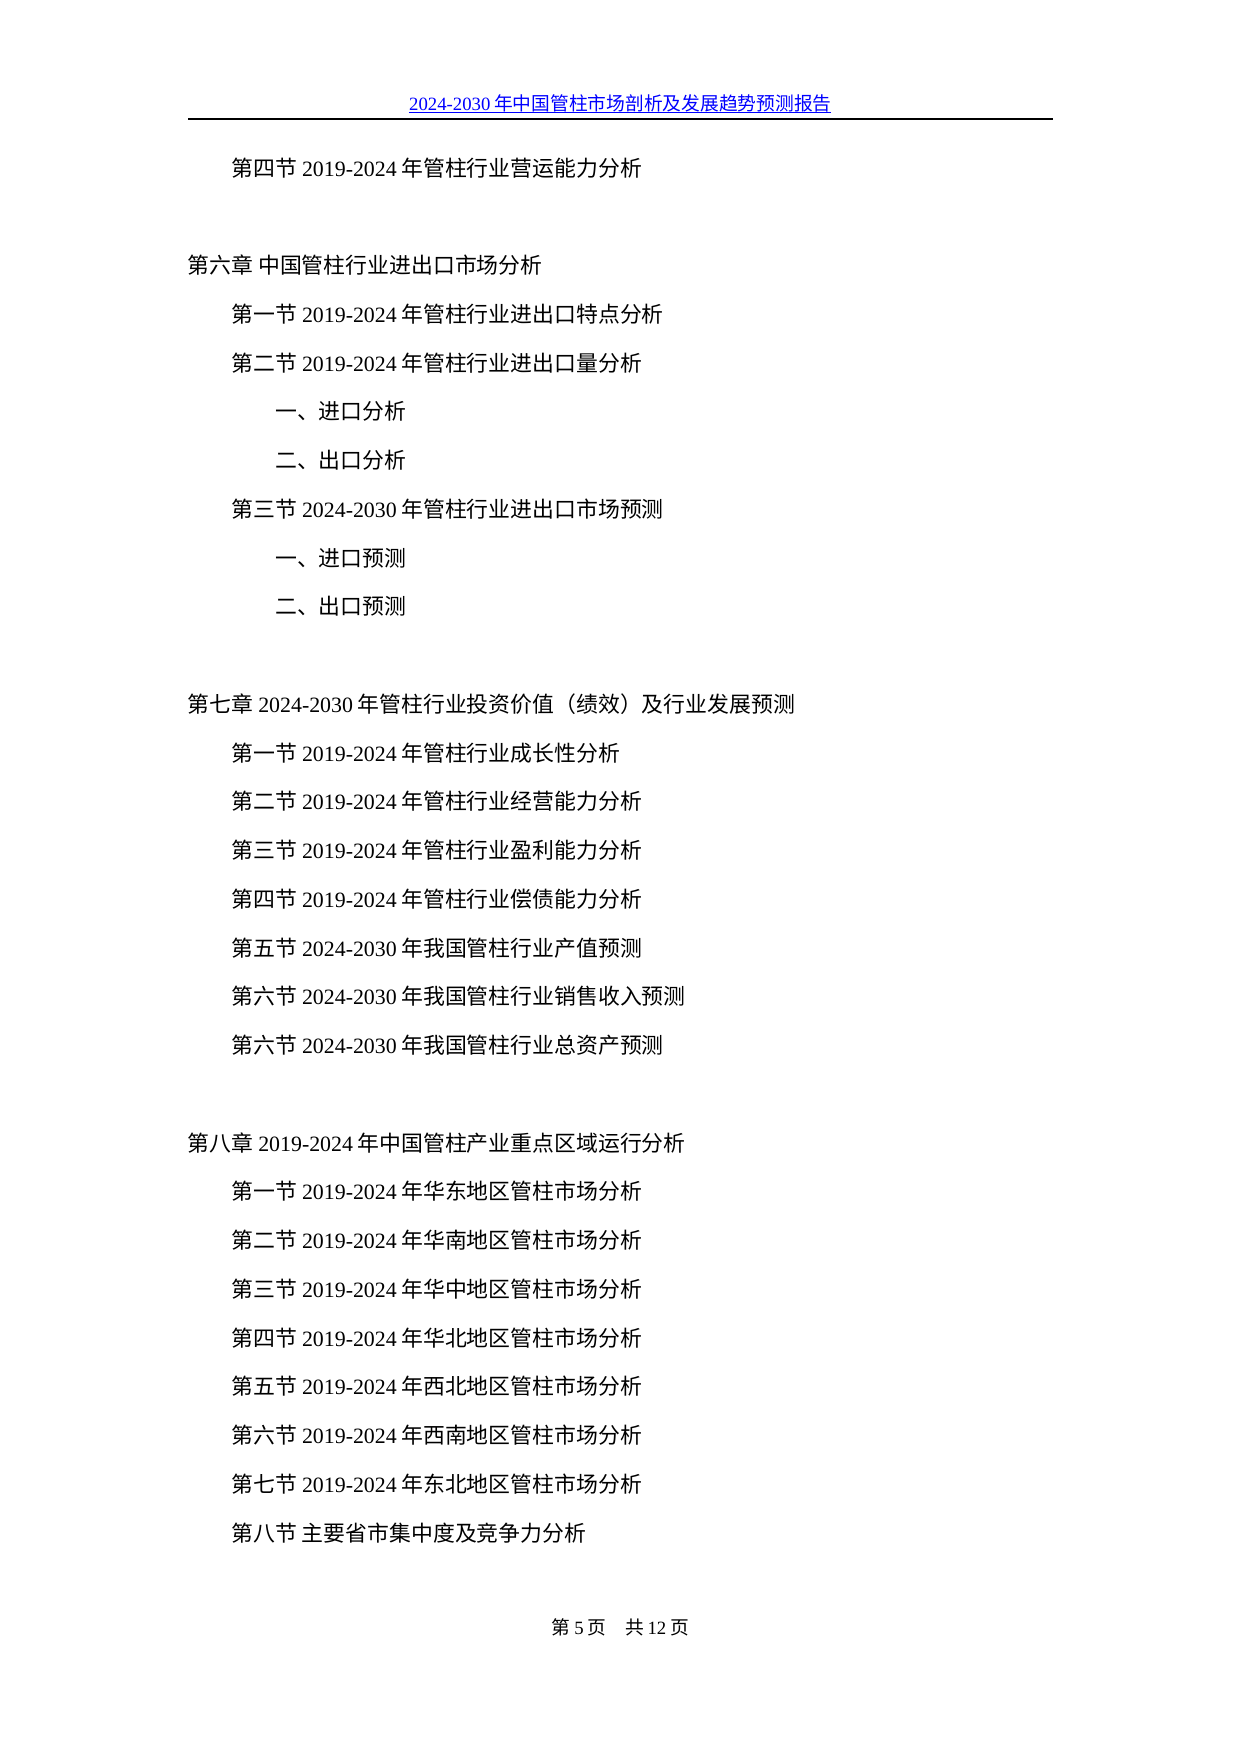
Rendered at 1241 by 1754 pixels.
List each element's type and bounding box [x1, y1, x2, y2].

text [187, 150, 1053, 1548]
